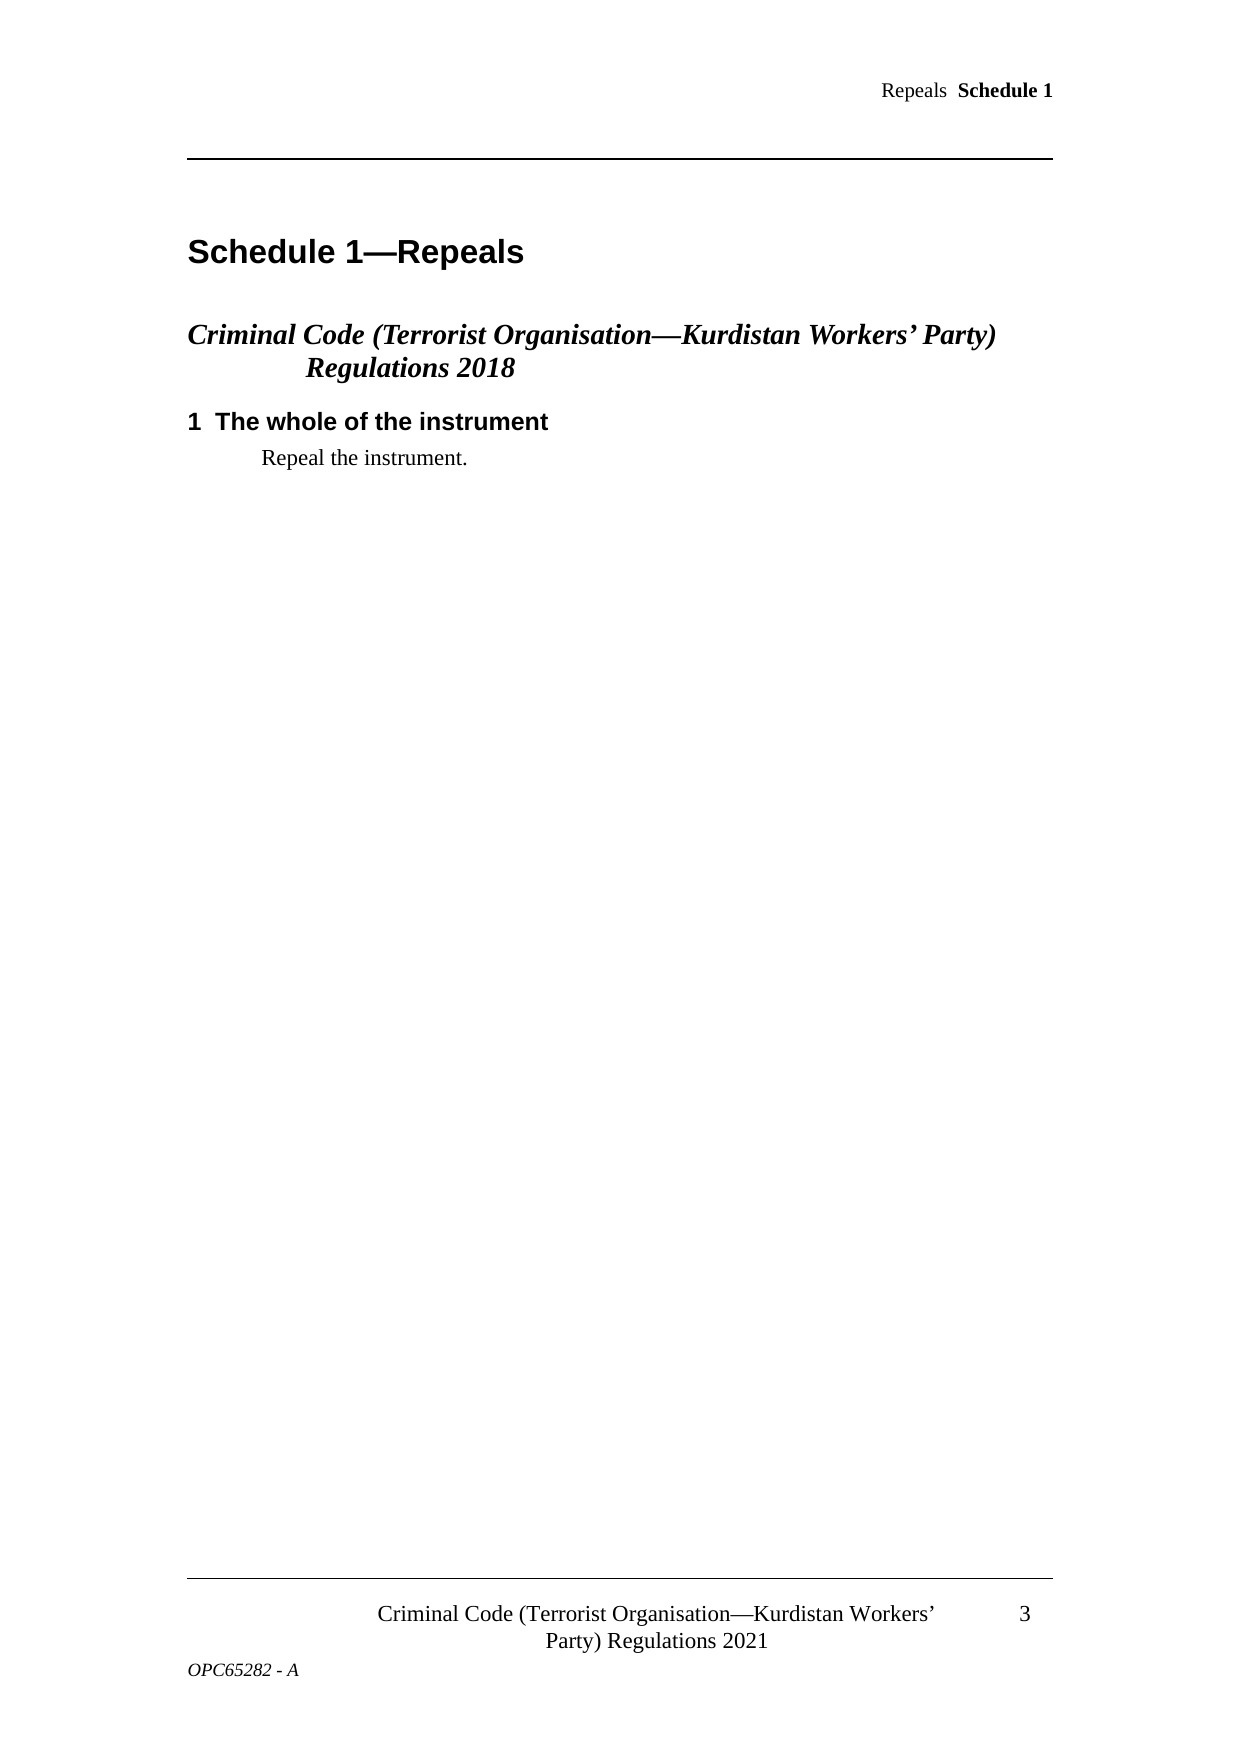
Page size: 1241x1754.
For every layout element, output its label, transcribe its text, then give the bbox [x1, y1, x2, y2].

text Repeal the instrument. [261, 444, 1053, 470]
text Criminal Code (Terrorist Organisation—Kurdistan Workers’ Party) Regulations 2018 [187, 317, 1053, 384]
text Schedule 1—Repeals [187, 233, 1053, 271]
text 1 The whole of the instrument [187, 407, 1053, 436]
